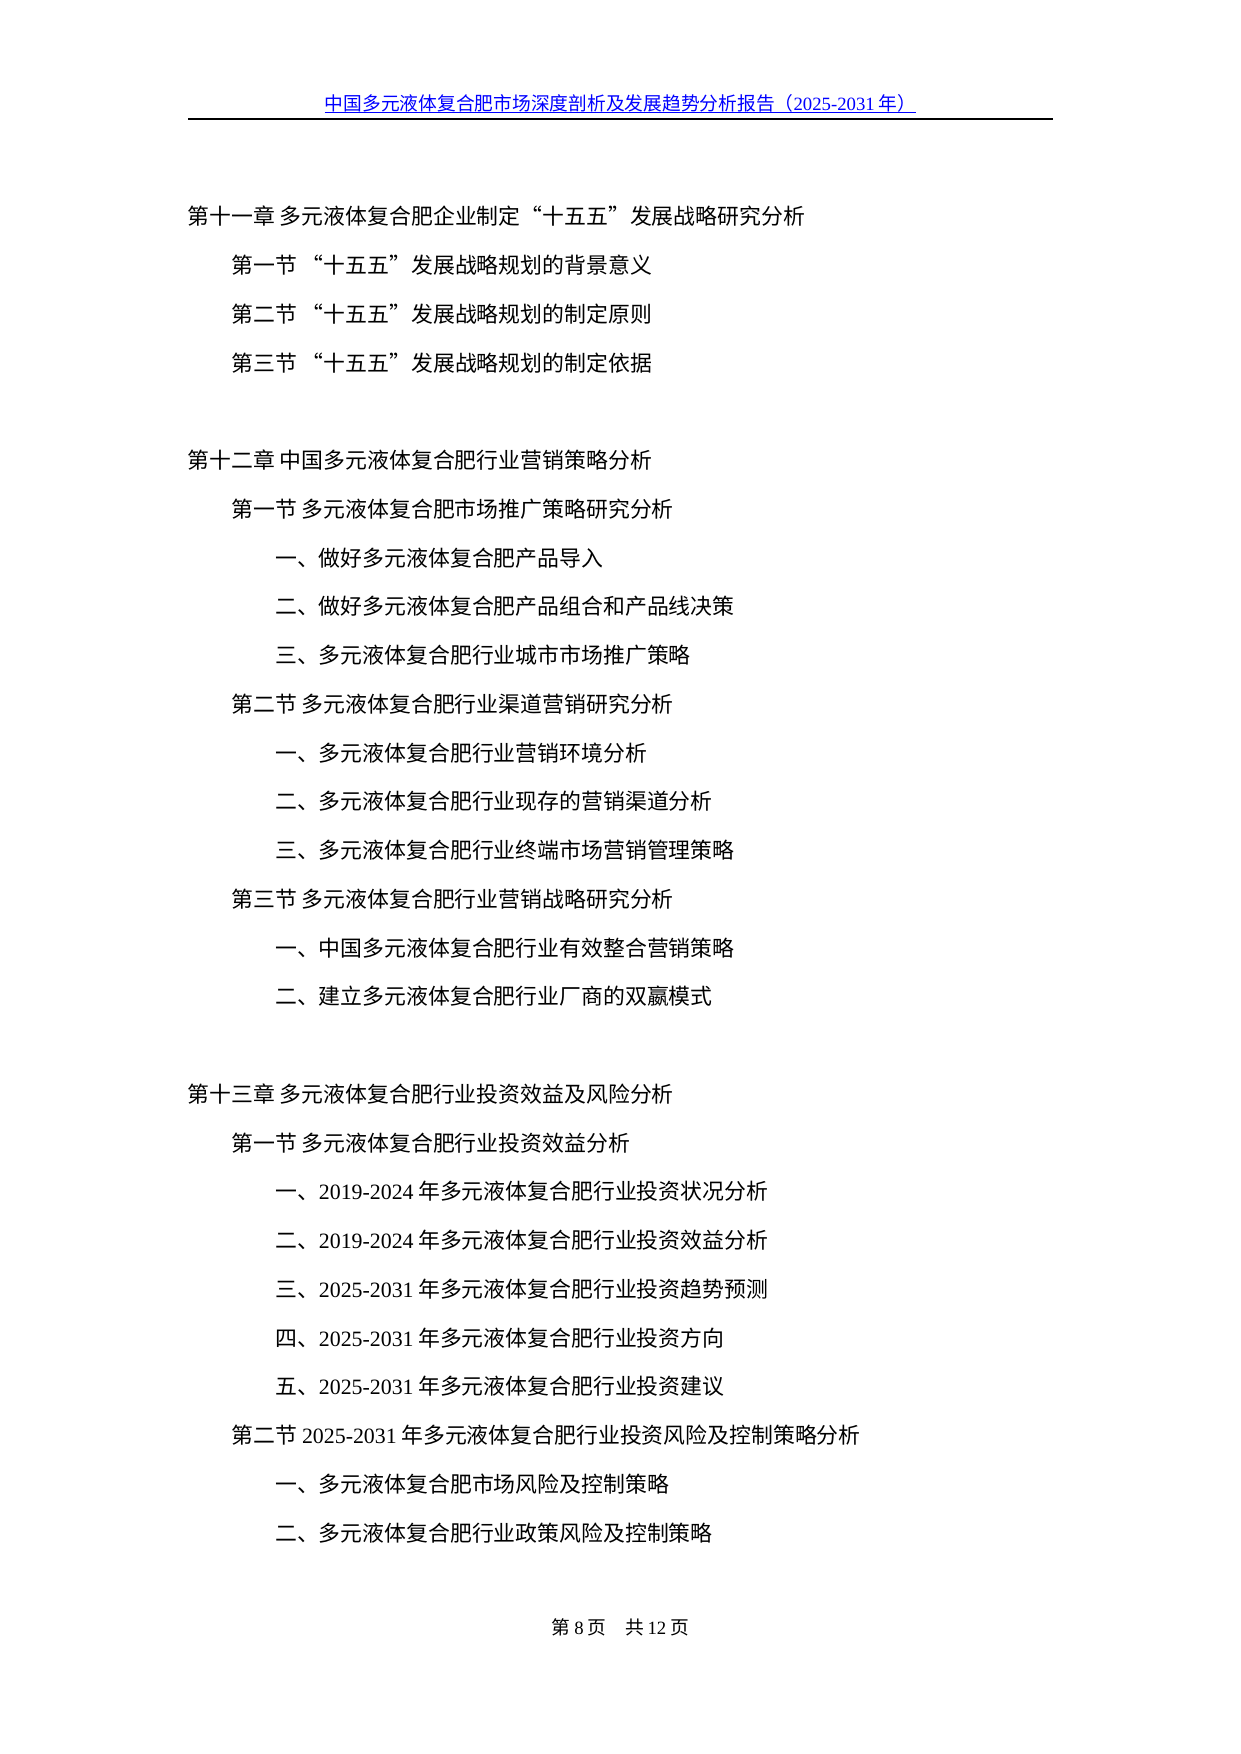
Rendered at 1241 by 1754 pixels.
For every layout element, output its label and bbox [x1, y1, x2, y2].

text [187, 150, 1053, 1548]
